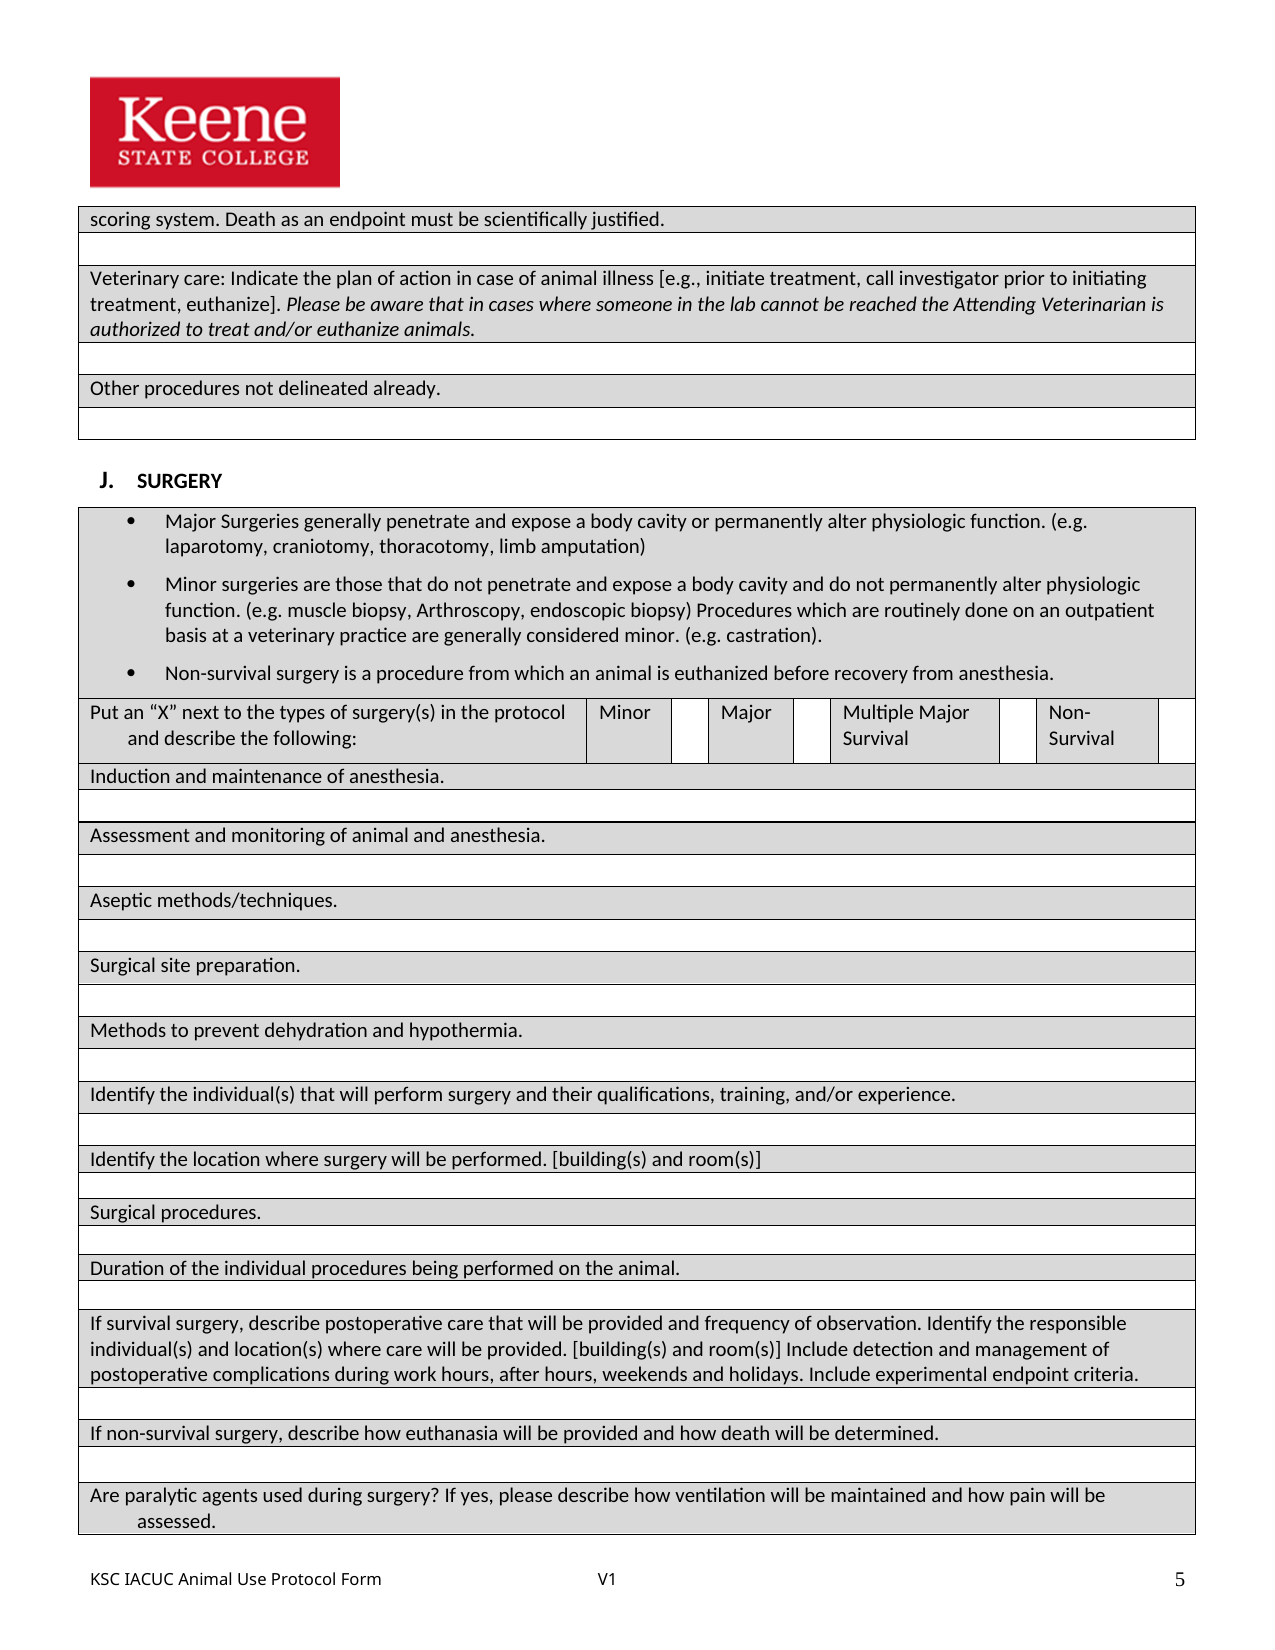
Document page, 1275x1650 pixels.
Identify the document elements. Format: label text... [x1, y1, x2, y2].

table_cell [79, 1173, 1195, 1198]
picture [90, 75, 340, 192]
table_cell [79, 1388, 1195, 1419]
table_cell [79, 920, 1195, 951]
table_cell Aseptic methods/techniques. [79, 887, 1195, 919]
table_cell Identify the individual(s) that will perform surgery and their qualifications, training, and/or experience. [79, 1082, 1195, 1113]
table_cell [79, 985, 1195, 1016]
table_cell Put an “X” next to the types of surgery(s) in the protocol and describe the following: [79, 699, 586, 763]
table_cell [79, 343, 1195, 374]
table_header Major Surgeries generally penetrate and expose a body cavity or permanently alter physiologic function. (e.g. laparotomy, craniotomy, thoracotomy, limb amputation) Minor surgeries are those that do not penetrate and expose a body cavity and do not permanently alter physiologic function. (e.g. muscle biopsy, Arthroscopy, endoscopic biopsy) Procedures which are routinely done on an outpatient basis at a veterinary practice are generally considered minor. (e.g. castration). Non-survival surgery is a procedure from which an animal is euthanized before recovery from anesthesia. [79, 508, 1195, 698]
table_cell Major [709, 699, 793, 763]
table_cell Identify the location where surgery will be performed. [building(s) and room(s)] [79, 1146, 1195, 1172]
table_cell Assessment and monitoring of animal and anesthesia. [79, 823, 1195, 854]
table_cell Induction and maintenance of anesthesia. [79, 764, 1195, 789]
table_cell Surgical site preparation. [79, 952, 1195, 983]
table_cell [672, 699, 708, 763]
table_cell [79, 1447, 1195, 1482]
table_cell If non-survival surgery, describe how euthanasia will be provided and how death will be determined. [79, 1420, 1195, 1446]
table_cell [79, 408, 1195, 439]
table_cell [79, 790, 1195, 821]
table_cell Surgical procedures. [79, 1199, 1195, 1225]
table_cell If survival surgery, describe postoperative care that will be provided and frequency of observation. Identify the responsible individual(s) and location(s) where care will be provided. [building(s) and room(s)] Include detection and management of postoperative complications during work hours, after hours, weekends and holidays. Include experimental endpoint criteria. [79, 1310, 1195, 1387]
table_cell [794, 699, 830, 763]
table_cell Minor [587, 699, 671, 763]
table_cell Veterinary care: Indicate the plan of action in case of animal illness [e.g., initiate treatment, call investigator prior to initiating treatment, euthanize]. Please be aware that in cases where someone in the lab cannot be reached the Attending Veterinarian is authorized to treat and/or euthanize animals. [79, 266, 1195, 342]
table_cell Methods to prevent dehydration and hypothermia. [79, 1017, 1195, 1048]
table_cell Other procedures not delineated already. [79, 375, 1195, 407]
table_cell Multiple Major Survival [831, 699, 999, 763]
table_cell [79, 855, 1195, 886]
table_cell [79, 1114, 1195, 1145]
table_cell [79, 1226, 1195, 1254]
table_cell [79, 233, 1195, 264]
table_cell [79, 1281, 1195, 1309]
table_cell [1159, 699, 1195, 763]
subtitle SURGERY [99, 464, 1185, 495]
table_cell [79, 1049, 1195, 1081]
table_cell Non-Survival [1037, 699, 1158, 763]
table_cell Are paralytic agents used during surgery? If yes, please describe how ventilation will be maintained and how pain will be assessed. [79, 1483, 1195, 1533]
table_cell Duration of the individual procedures being performed on the animal. [79, 1255, 1195, 1280]
table_cell [1000, 699, 1036, 763]
